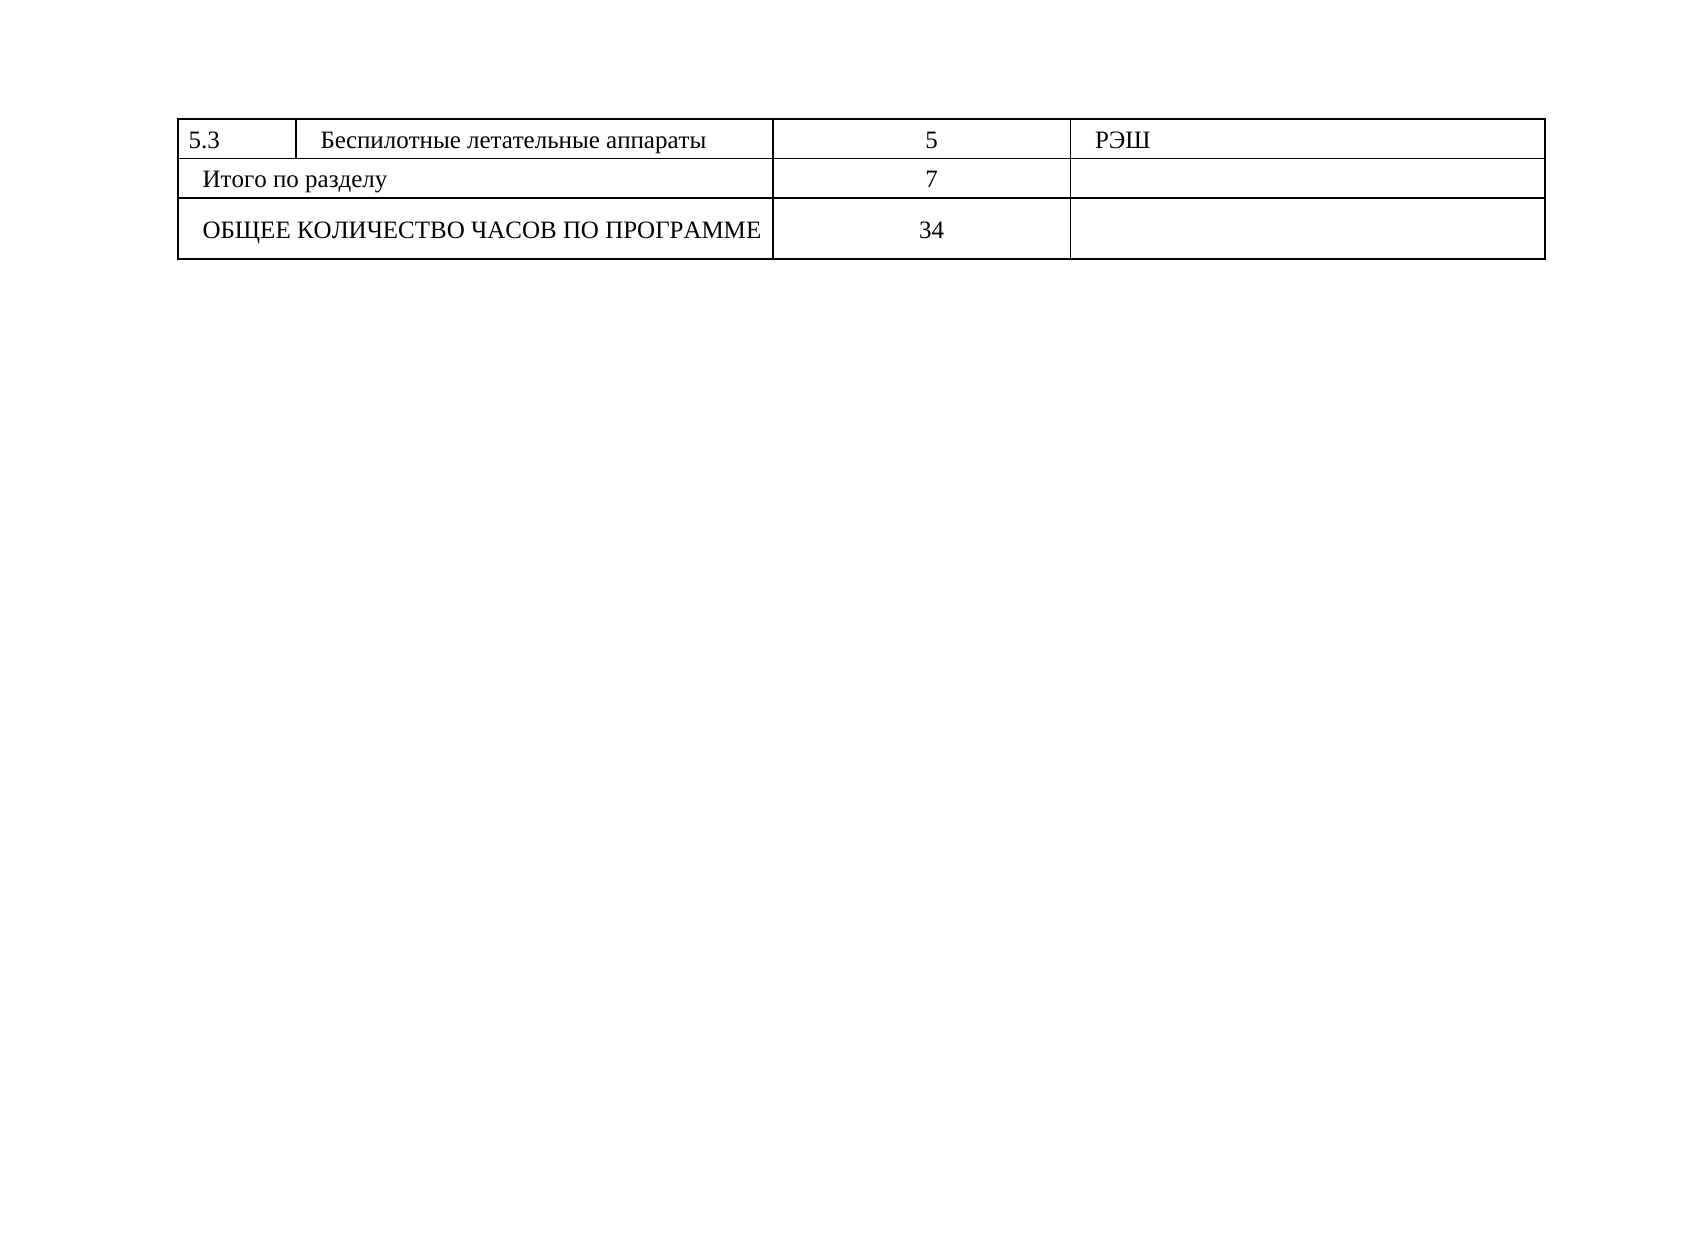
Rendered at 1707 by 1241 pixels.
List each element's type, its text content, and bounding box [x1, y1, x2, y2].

table_cell 7 [774, 159, 1070, 197]
table_cell 34 [774, 199, 1070, 258]
table_cell [1071, 199, 1544, 258]
table_cell [1071, 159, 1544, 197]
table_cell Итого по разделу [179, 159, 772, 197]
table_cell Беспилотные летательные аппараты [297, 120, 772, 157]
table_cell ОБЩЕЕ КОЛИЧЕСТВО ЧАСОВ ПО ПРОГРАММЕ [179, 199, 772, 258]
table_cell 5.3 [179, 120, 295, 157]
table_cell 5 [774, 120, 1070, 157]
table_cell РЭШ [1071, 120, 1544, 157]
